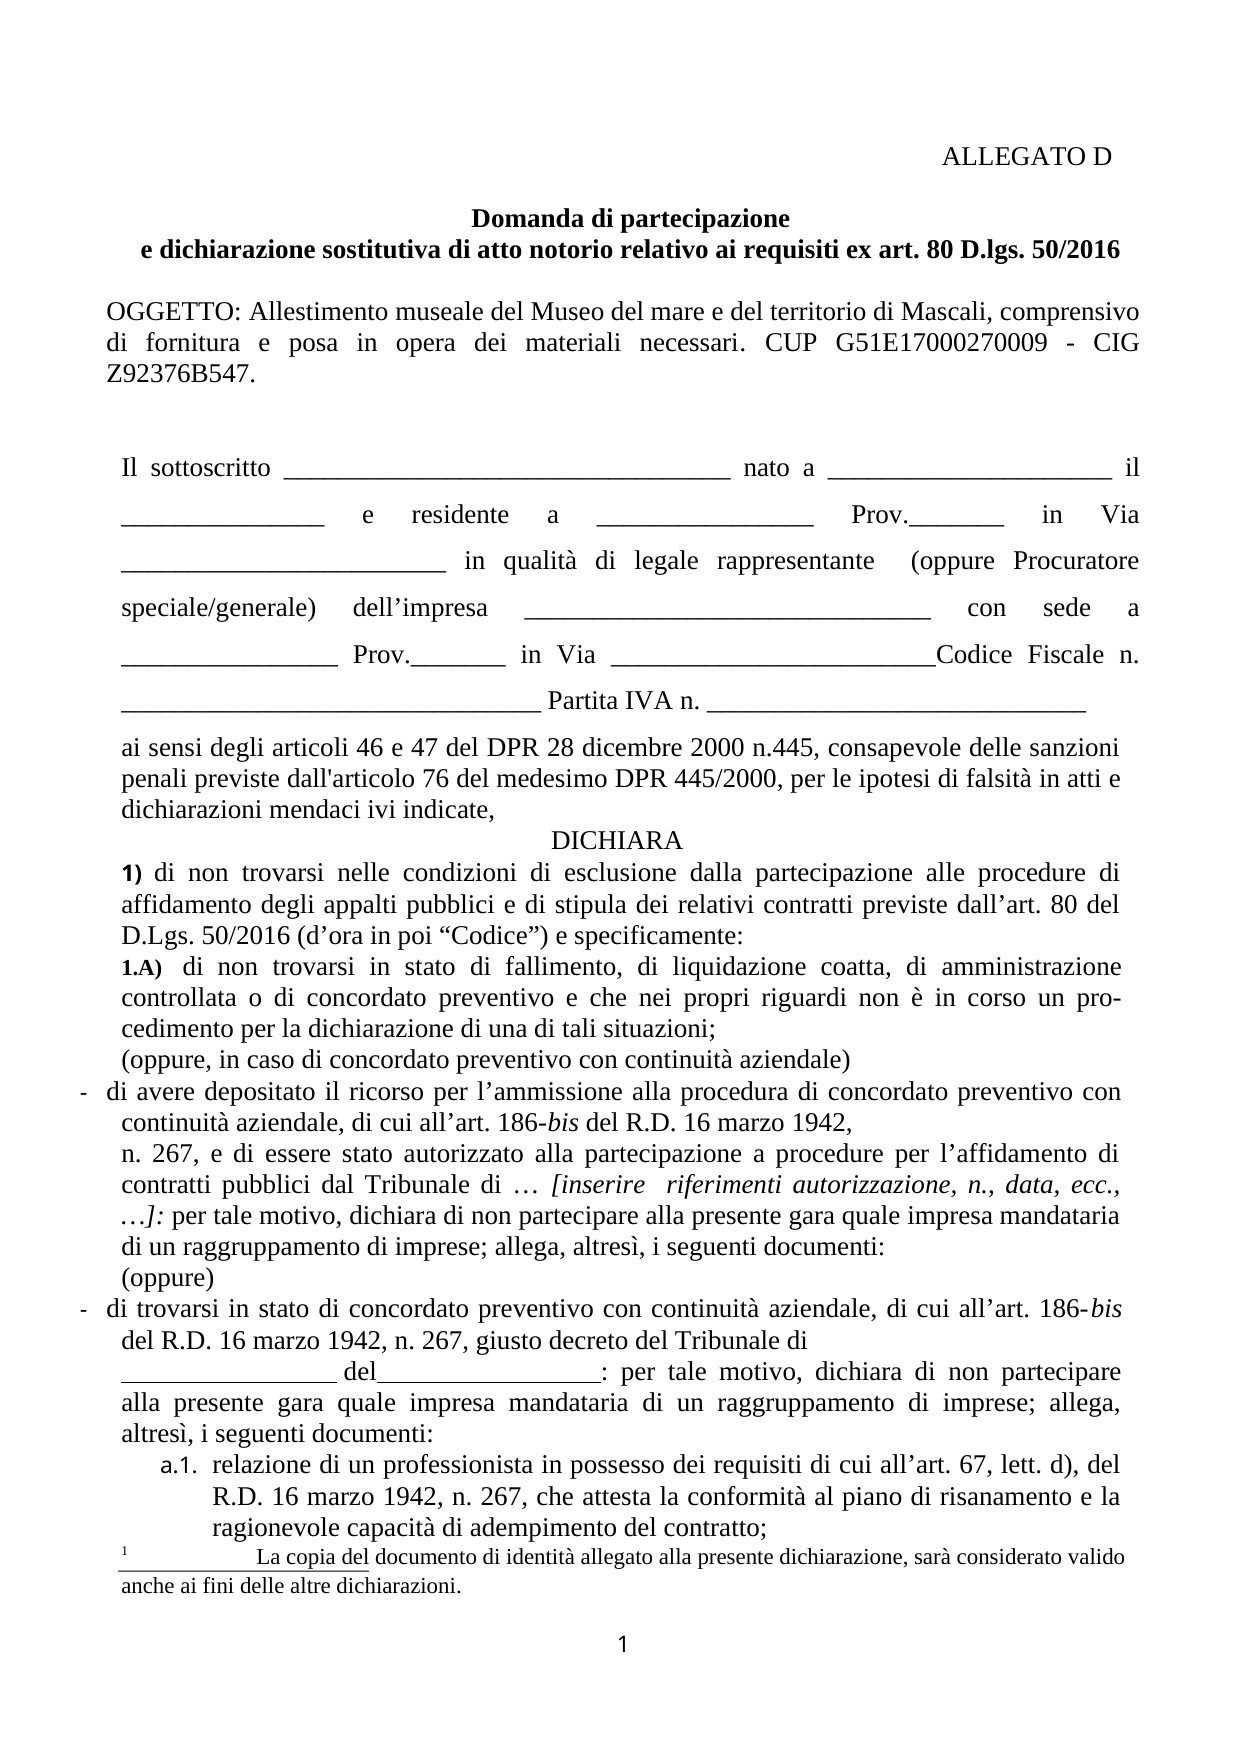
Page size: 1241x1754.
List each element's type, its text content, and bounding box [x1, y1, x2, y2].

list di non trovarsi nelle condizioni di esclusione dalla partecipazione alle procedure di affidamento degli appalti pubblici e di stipula dei relativi contratti previste dall’art. 80 del D.Lgs. 50/2016 (d’ora in poi “Codice”) e specificamente: [121, 856, 1121, 950]
text Il sottoscritto _________________________________ nato a _____________________ il _______________ e residente a ________________ Prov._______ in Via ________________________ in qualità di legale rappresentante (oppure Procuratore speciale/generale) dell’impresa ______________________________ con sede a ________________ Prov._______ in Via ________________________Codice Fiscale n. _______________________________ Partita IVA n. ____________________________ [121, 451, 1140, 716]
text (oppure) [121, 1261, 1140, 1293]
text 1 La copia del documento di identità allegato alla presente dichiarazione, sarà considerato valido anche ai fini delle altre dichiarazioni. [121, 1543, 1140, 1598]
list di avere depositato il ricorso per l’ammissione alla procedura di concordato preventivo con continuità aziendale, di cui all’art. 186-bis del R.D. 16 marzo 1942, [79, 1074, 1123, 1137]
text ai sensi degli articoli 46 e 47 del DPR 28 dicembre 2000 n.445, consapevole delle sanzioni penali previste dall'articolo 76 del medesimo DPR 445/2000, per le ipotesi di falsità in atti e dichiarazioni mendaci ivi indicate, [121, 731, 1122, 824]
text del : per tale motivo, dichiara di non partecipare alla presente gara quale impresa mandataria di un raggruppamento di imprese; allega, altresì, i seguenti documenti: [121, 1355, 1122, 1448]
text (oppure, in caso di concordato preventivo con continuità aziendale) [121, 1043, 1140, 1074]
text OGGETTO: Allestimento museale del Museo del mare e del territorio di Mascali, comprensivo di fornitura e posa in opera dei materiali necessari. CUP G51E17000270009 - CIG Z92376B547. [106, 295, 1140, 389]
text e dichiarazione sostitutiva di atto notorio relativo ai requisiti ex art. 80 D.lgs. 50/2016 [121, 233, 1140, 264]
text n. 267, e di essere stato autorizzato alla partecipazione a procedure per l’affidamento di contratti pubblici dal Tribunale di … [inserire riferimenti autorizzazione, n., data, ecc., …]: per tale motivo, dichiara di non partecipare alla presente gara quale impresa mandataria di un raggruppamento di imprese; allega, altresì, i seguenti documenti: [121, 1137, 1121, 1261]
text DICHIARA [121, 824, 1113, 856]
list di non trovarsi in stato di fallimento, di liquidazione coatta, di amministrazione controllata o di concordato preventivo e che nei propri riguardi non è in corso un pro- cedimento per la dichiarazione di una di tali situazioni; [121, 950, 1123, 1043]
text Domanda di partecipazione [121, 202, 1140, 233]
text ALLEGATO D [121, 139, 1112, 171]
list di trovarsi in stato di concordato preventivo con continuità aziendale, di cui all’art. 186-bis del R.D. 16 marzo 1942, n. 267, giusto decreto del Tribunale di [79, 1293, 1122, 1355]
list relazione di un professionista in possesso dei requisiti di cui all’art. 67, lett. d), del R.D. 16 marzo 1942, n. 267, che attesta la conformità al piano di risanamento e la ragionevole capacità di adempimento del contratto; [160, 1448, 1122, 1543]
